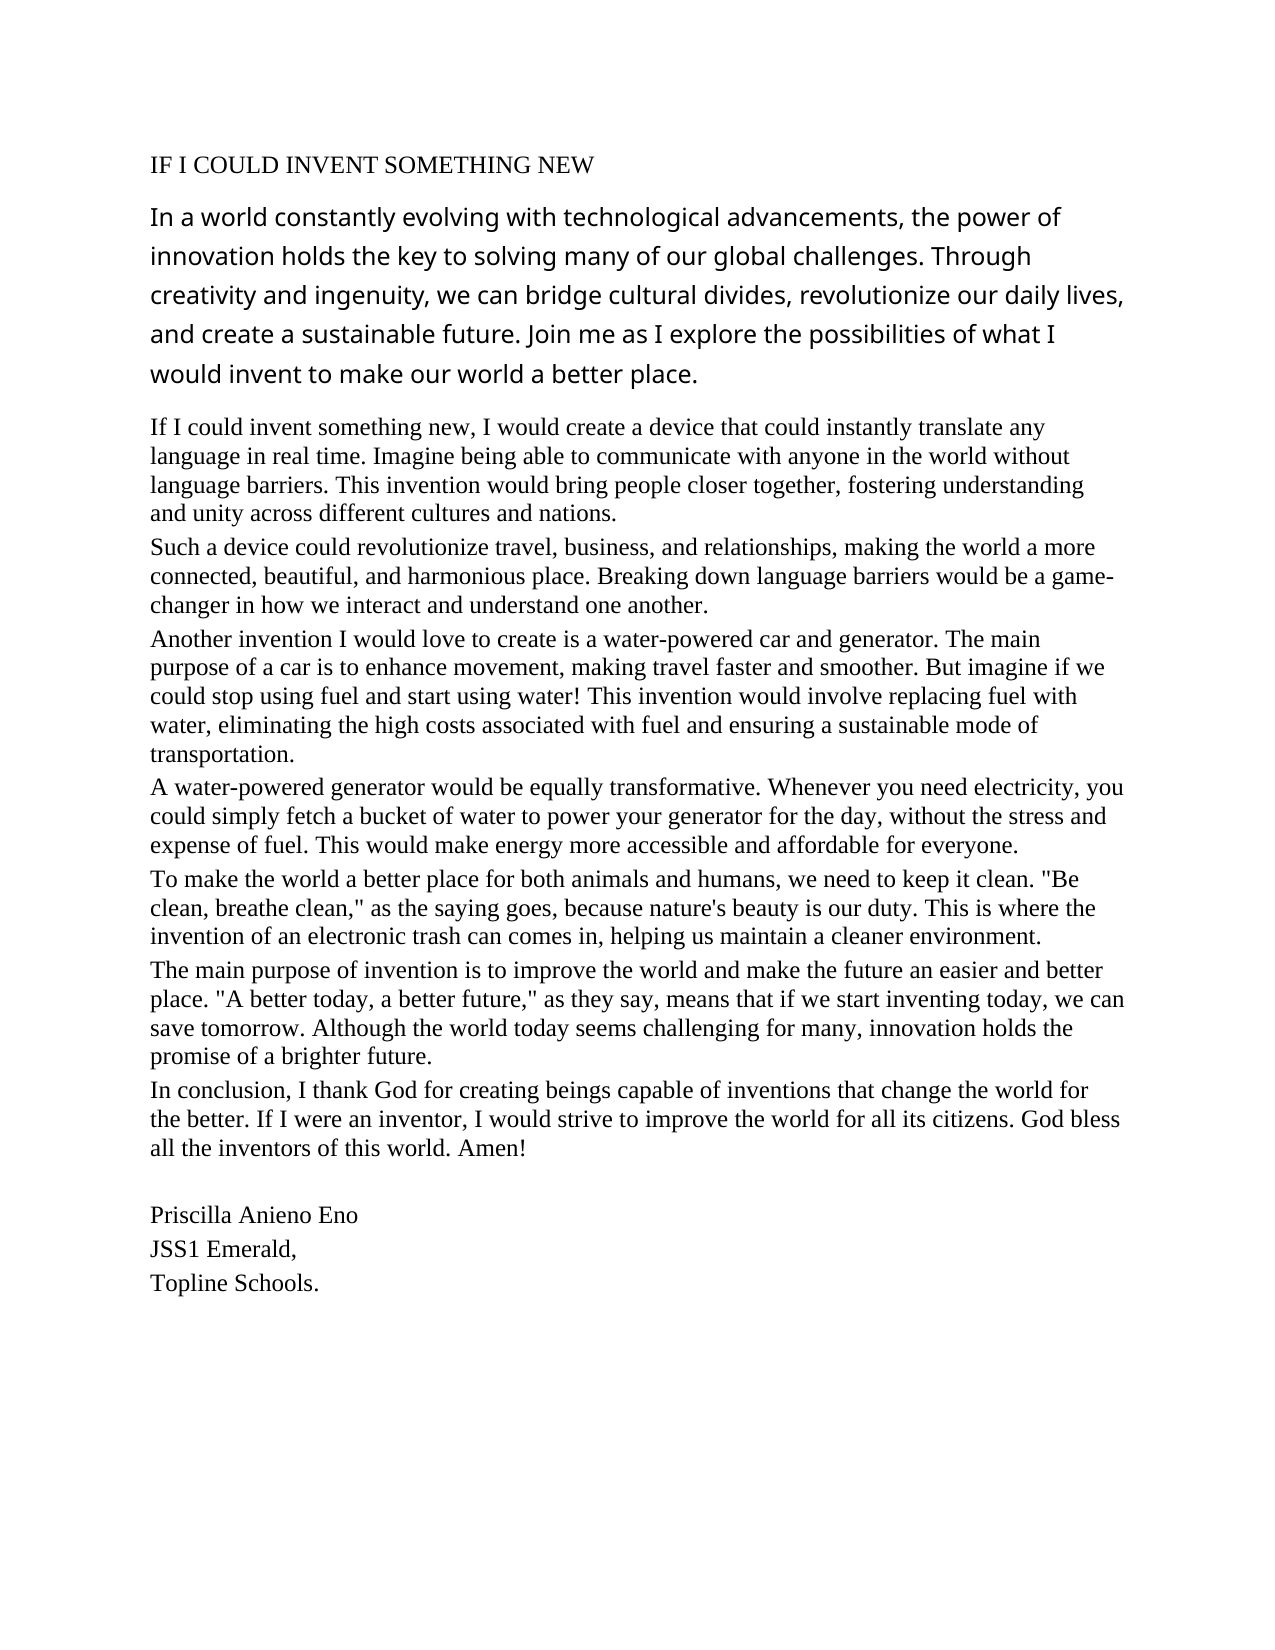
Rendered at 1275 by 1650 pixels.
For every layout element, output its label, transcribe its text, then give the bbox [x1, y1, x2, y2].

text In a world constantly evolving with technological advancements, the power of innovation holds the key to solving many of our global challenges. Through creativity and ingenuity, we can bridge cultural divides, revolutionize our daily lives, and create a sustainable future. Join me as I explore the possibilities of what I would invent to make our world a better place. [150, 200, 1125, 390]
text JSS1 Emerald, [150, 1234, 1125, 1263]
text If I could invent something new, I would create a device that could instantly translate any language in real time. Imagine being able to communicate with anyone in the world without language barriers. This invention would bring people closer together, fostering understanding and unity across different cultures and nations. [150, 412, 1125, 527]
text Topline Schools. [150, 1268, 1125, 1297]
text To make the world a better place for both animals and humans, we need to keep it clean. "Be clean, breathe clean," as the saying goes, because nature's beauty is our duty. This is where the invention of an electronic trash can comes in, helping us maintain a cleaner environment. [150, 864, 1125, 950]
text Priscilla Anieno Eno [150, 1201, 1125, 1229]
text In conclusion, I thank God for creating beings capable of inventions that change the world for the better. If I were an inventor, I would strive to improve the world for all its citizens. God bless all the inventors of this world. Amen! [150, 1075, 1125, 1162]
text The main purpose of invention is to improve the world and make the future an easier and better place. "A better today, a better future," as they say, means that if we start inventing today, we can save tomorrow. Although the world today seems challenging for many, innovation holds the promise of a brighter future. [150, 955, 1125, 1070]
text Such a device could revolutionize travel, business, and relationships, making the world a more connected, beautiful, and harmonious place. Breaking down language barriers would be a game-changer in how we interact and understand one another. [150, 532, 1125, 618]
text A water-powered generator would be equally transformative. Whenever you need electricity, you could simply fetch a bucket of water to power your generator for the day, without the stress and expense of fuel. This would make energy more accessible and affordable for everyone. [150, 772, 1125, 859]
text IF I COULD INVENT SOMETHING NEW [150, 150, 1125, 179]
text Another invention I would love to create is a water-powered car and generator. The main purpose of a car is to enhance movement, making travel faster and smoother. But imagine if we could stop using fuel and start using water! This invention would involve replacing fuel with water, eliminating the high costs associated with fuel and ensuring a sustainable mode of transportation. [150, 624, 1125, 767]
